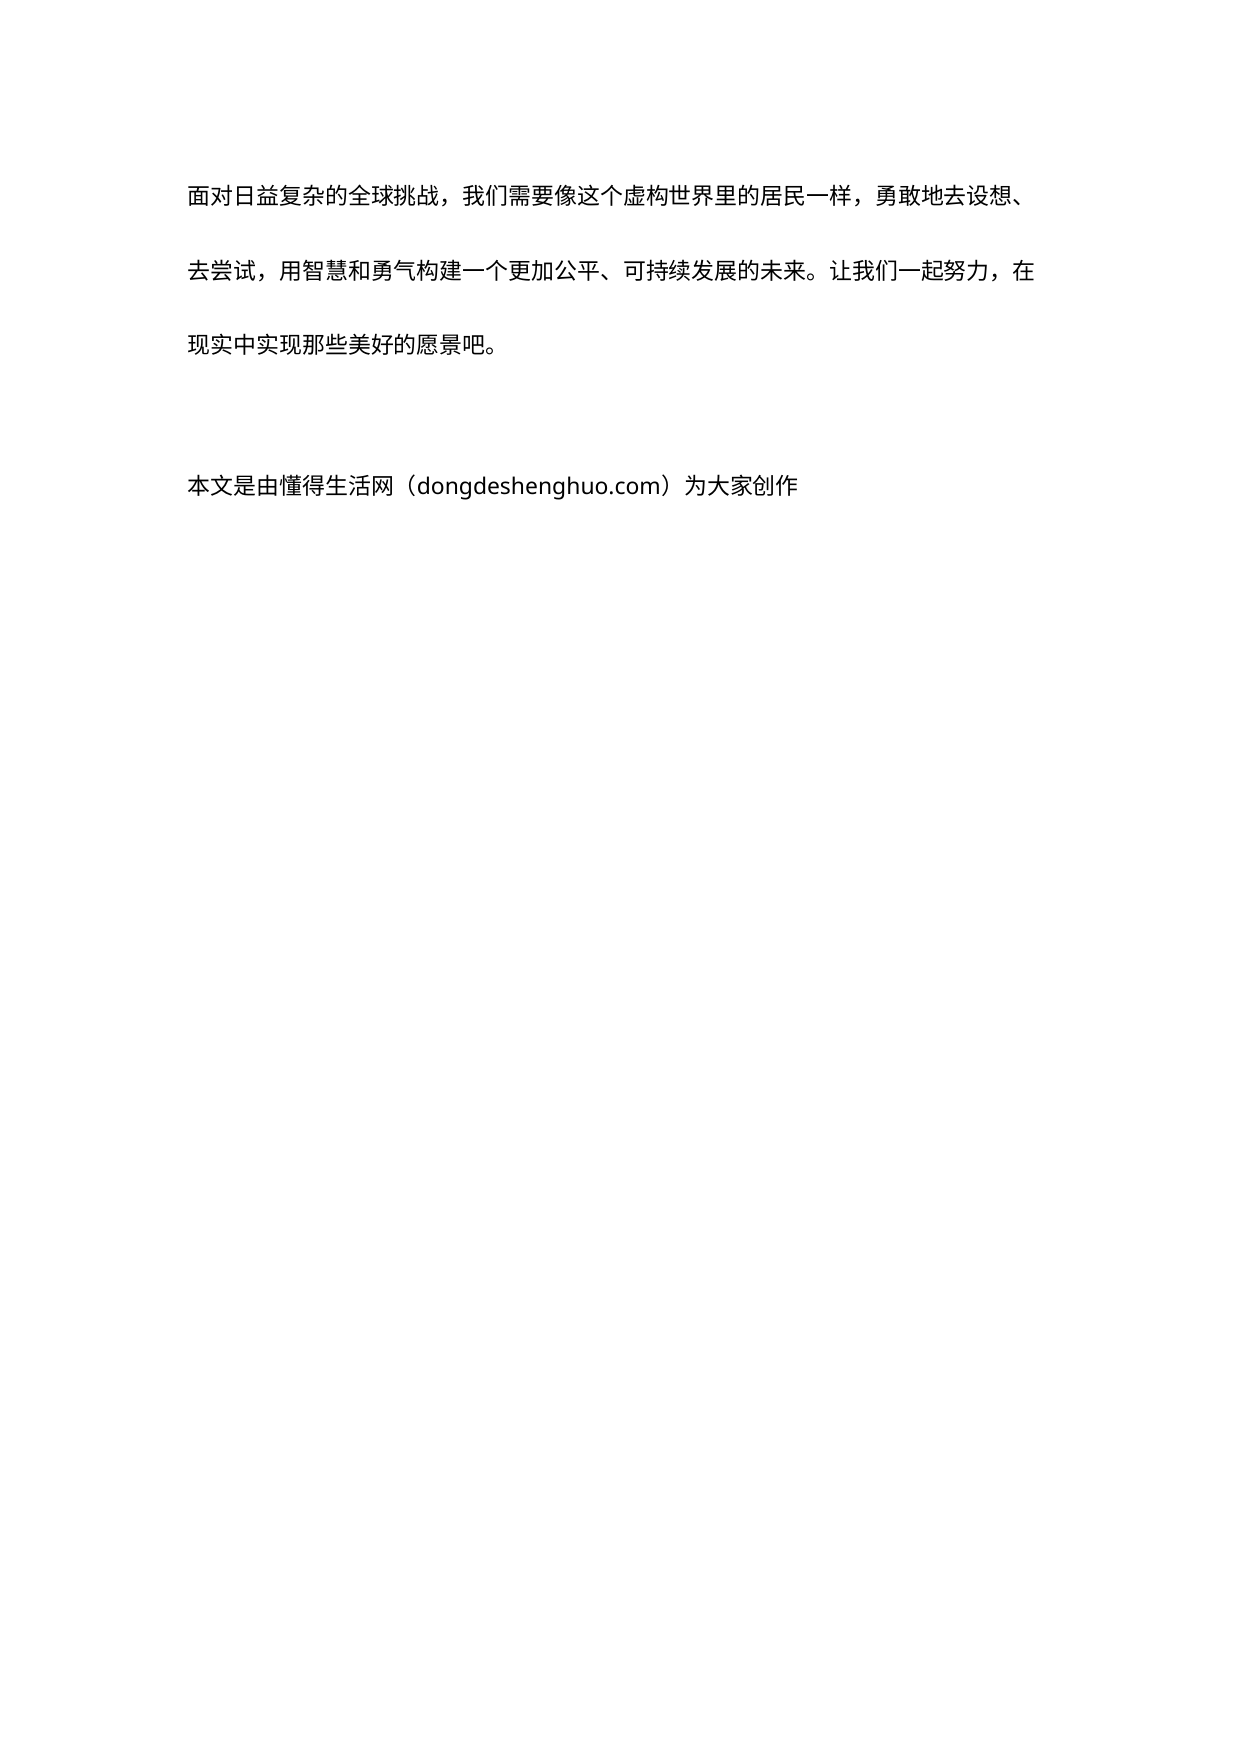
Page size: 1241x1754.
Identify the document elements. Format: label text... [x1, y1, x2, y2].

text 本文是由懂得生活网（dongdeshenghuo.com）为大家创作 [187, 452, 1053, 517]
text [187, 162, 1053, 376]
